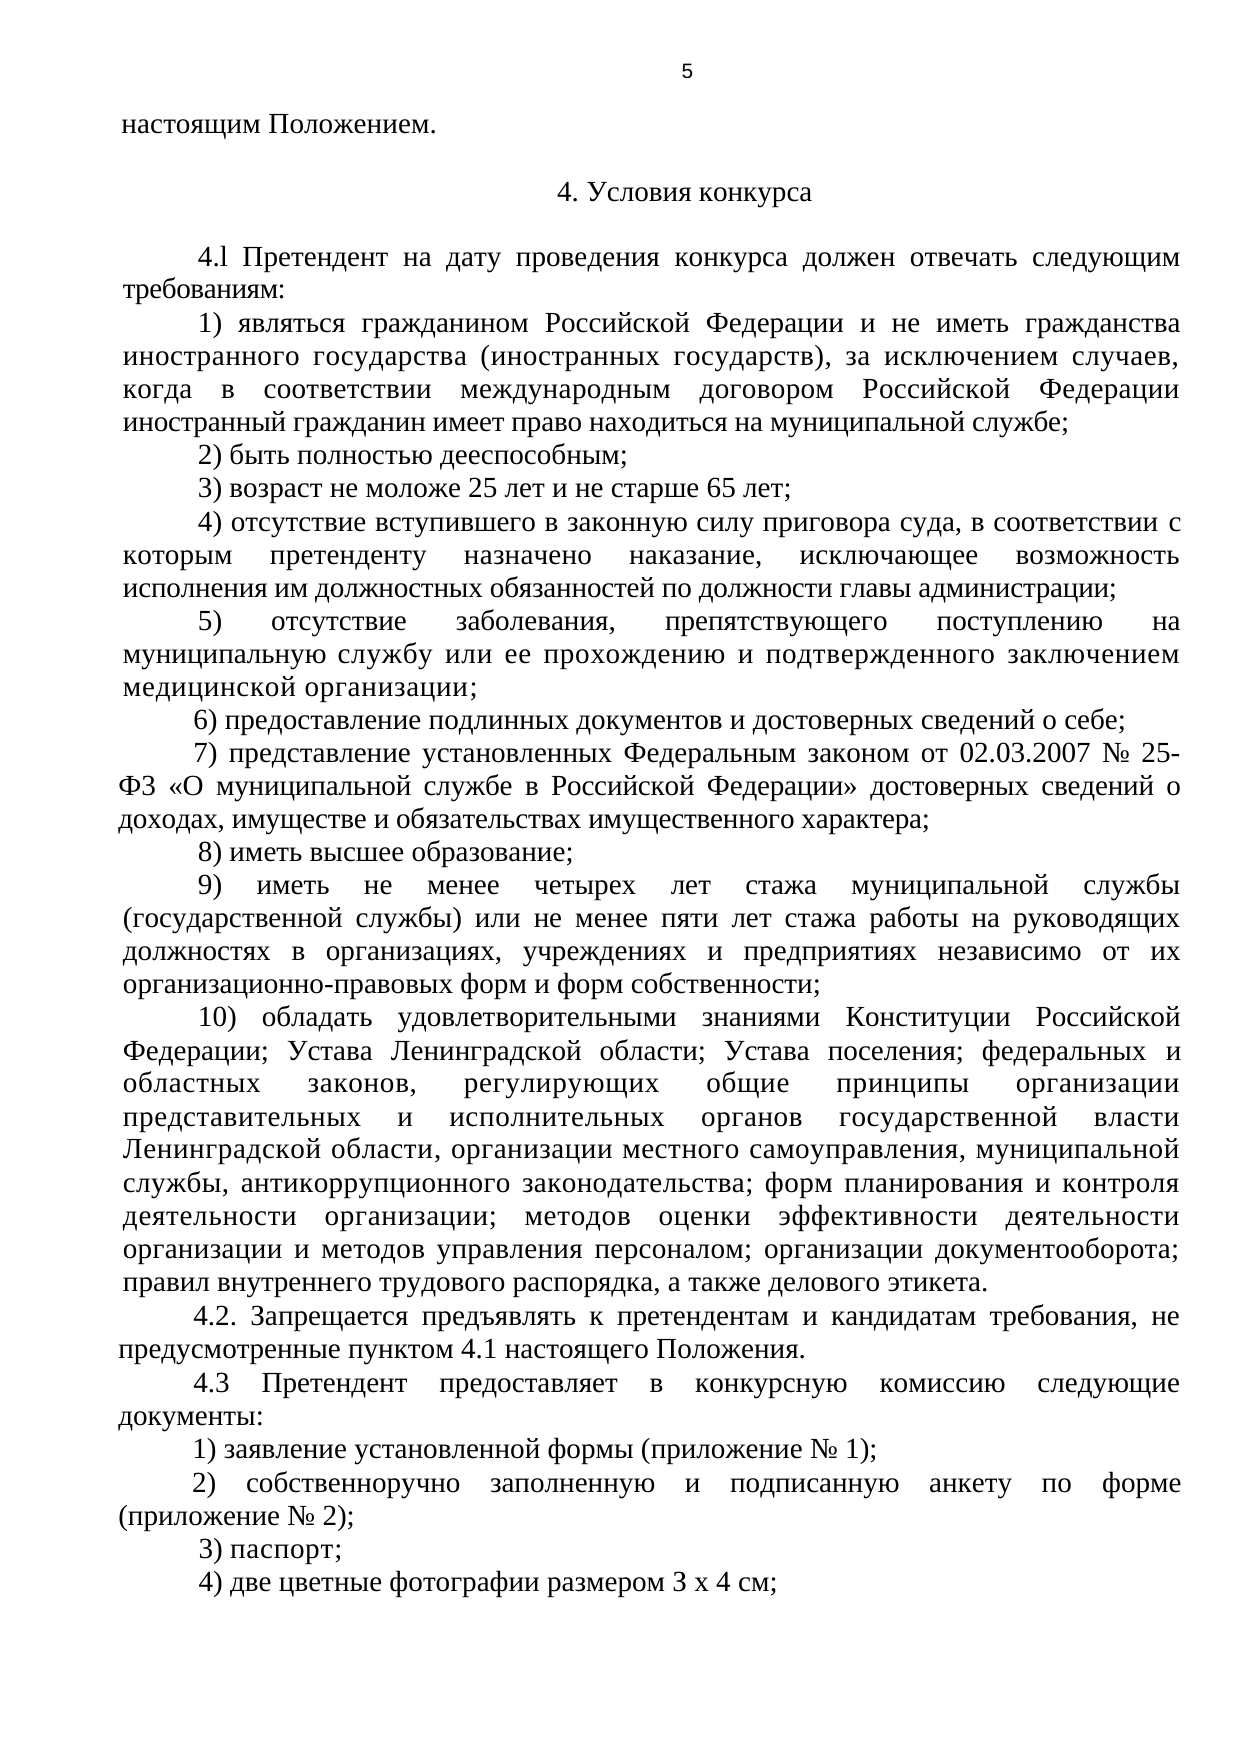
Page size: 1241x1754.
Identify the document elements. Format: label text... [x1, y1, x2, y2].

text 8) иметь высшее образование; [123, 835, 1181, 868]
text 4) отсутствие вступившего в законную силу приговора суда, в соответствии с которым претенденту назначено наказание, исключающее возможность исполнения им должностных обязанностей по должности главы администрации; [123, 505, 1181, 604]
text 3) возраст не моложе 25 лет и не старше 65 лет; [123, 471, 1181, 504]
text 5) отсутствие заболевания, препятствующего поступлению на муниципальную службу или ее прохождению и подтвержденного заключением медицинской организации; [123, 604, 1181, 703]
text 2) собственноручно заполненную и подписанную анкету по форме (приложение № 2); [118, 1465, 1181, 1532]
text 6) предоставление подлинных документов и достоверных сведений о себе; [118, 703, 1181, 736]
text 2) быть полностью дееспособным; [123, 438, 1181, 471]
text 1) являться гражданином Российской Федерации и не иметь гражданства иностранного государства (иностранных государств), за исключением случаев, когда в соответствии международным договором Российской Федерации иностранный гражданин имеет право находиться на муниципальной службе; [123, 306, 1181, 438]
text 3) паспорт; [123, 1532, 1181, 1565]
text 7) представление установленных Федеральным законом от 02.03.2007 № 25-Ф3 «О муниципальной службе в Российской Федерации» достоверных сведений о доходах, имуществе и обязательствах имущественного характера; [118, 736, 1181, 835]
text 4. Условия конкурса [118, 174, 1176, 207]
text 4.3 Претендент предоставляет в конкурсную комиссию следующие документы: [118, 1365, 1181, 1432]
text 4) две цветные фотографии размером З х 4 см; [123, 1565, 1181, 1598]
text 1) заявление установленной формы (приложение № 1); [126, 1432, 1181, 1465]
text 4.l Претендент на дату проведения конкурса должен отвечать следующим требованиям: [123, 239, 1181, 306]
text 4.2. Запрещается предъявлять к претендентам и кандидатам требования, не предусмотренные пунктом 4.1 настоящего Положения. [118, 1298, 1181, 1365]
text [121, 107, 1181, 140]
text 9) иметь не менее четырех лет стажа муниципальной службы (государственной службы) или не менее пяти лет стажа работы на руководящих должностях в организациях, учреждениях и предприятиях независимо от их организационно-правовых форм и форм собственности; [123, 868, 1181, 1001]
text 10) обладать удовлетворительными знаниями Конституции Российской Федерации; Устава Ленинградской области; Устава поселения; федеральных и областных законов, регулирующих общие принципы организации представительных и исполнительных органов государственной власти Ленинградской области, организации местного самоуправления, муниципальной службы, антикоррупционного законодательства; форм планирования и контроля деятельности организации; методов оценки эффективности деятельности организации и методов управления персоналом; организации документооборота; правил внутреннего трудового распорядка, а также делового этикета. [123, 1001, 1181, 1298]
